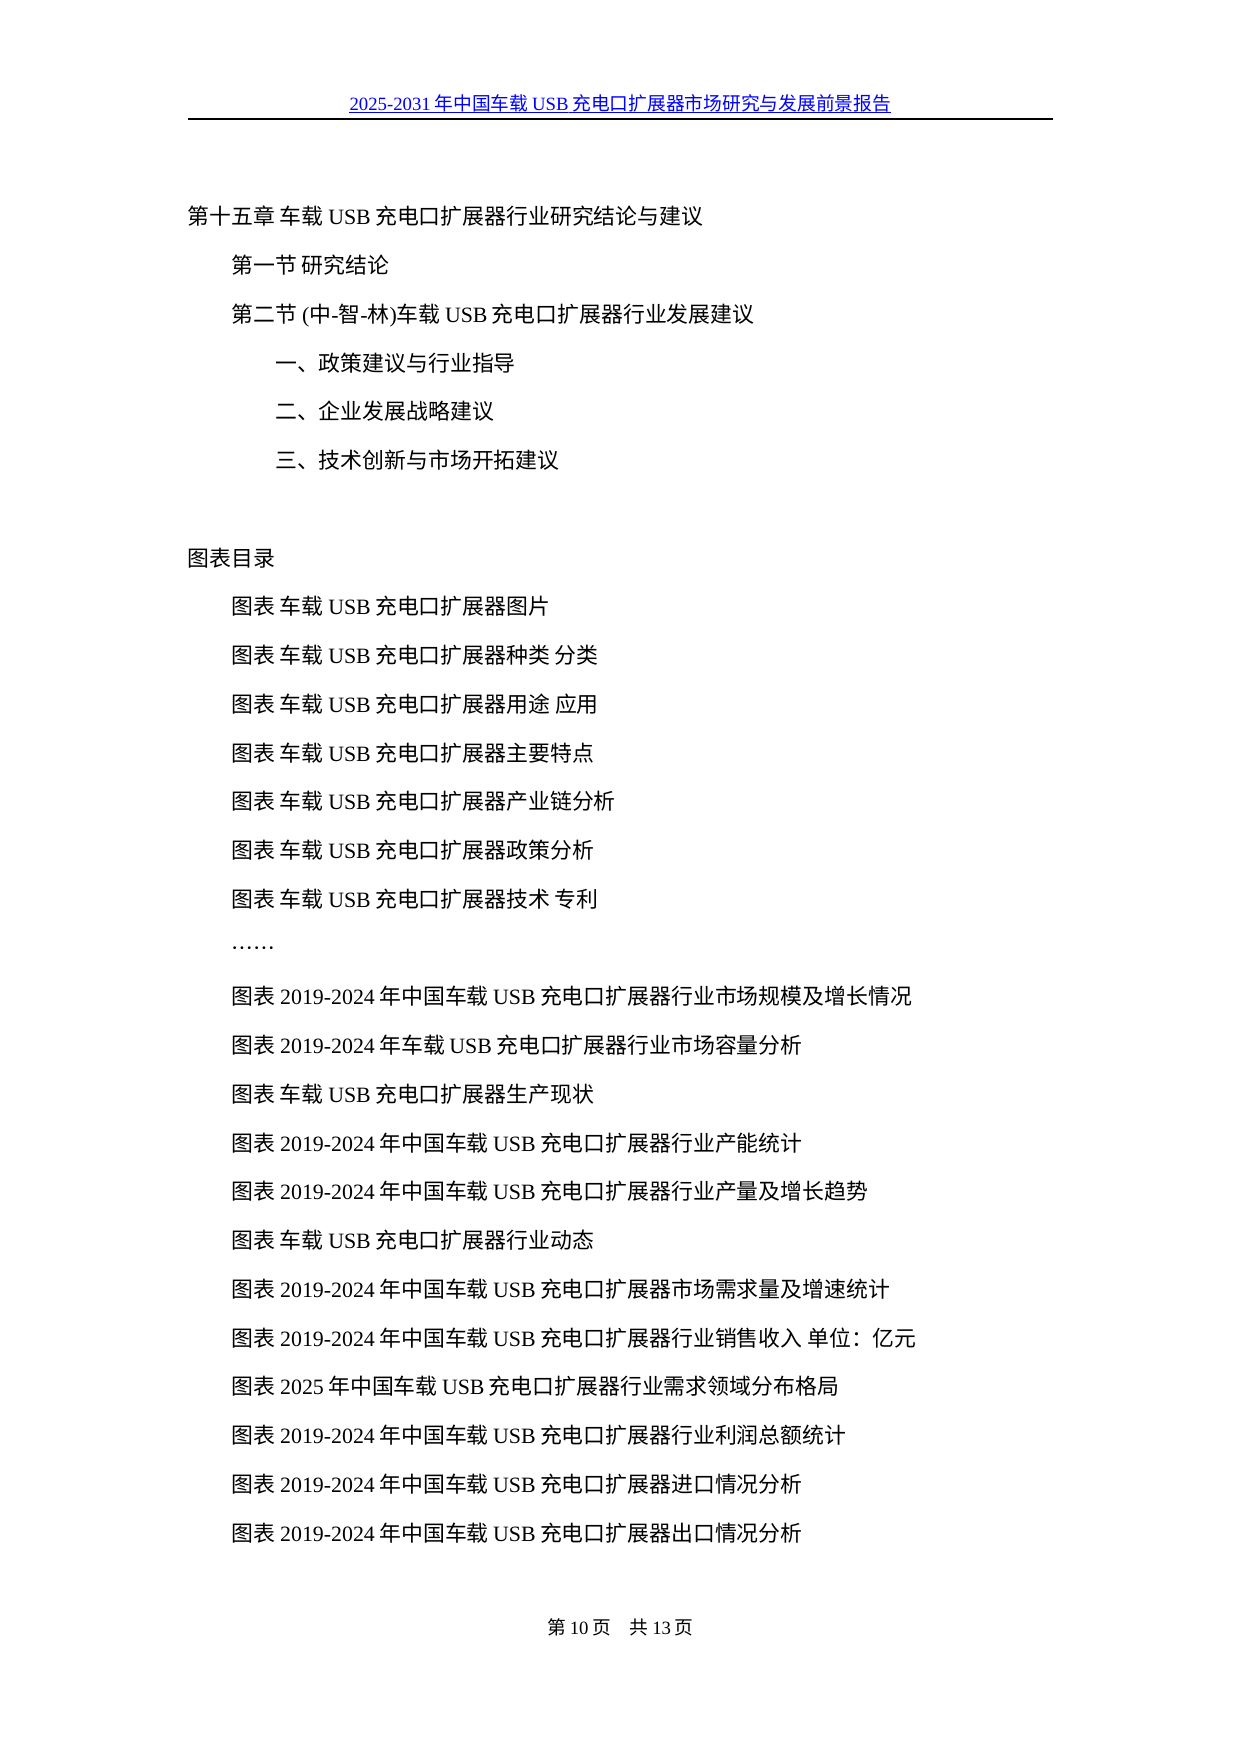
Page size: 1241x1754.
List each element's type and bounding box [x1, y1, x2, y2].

text [187, 150, 1053, 1548]
